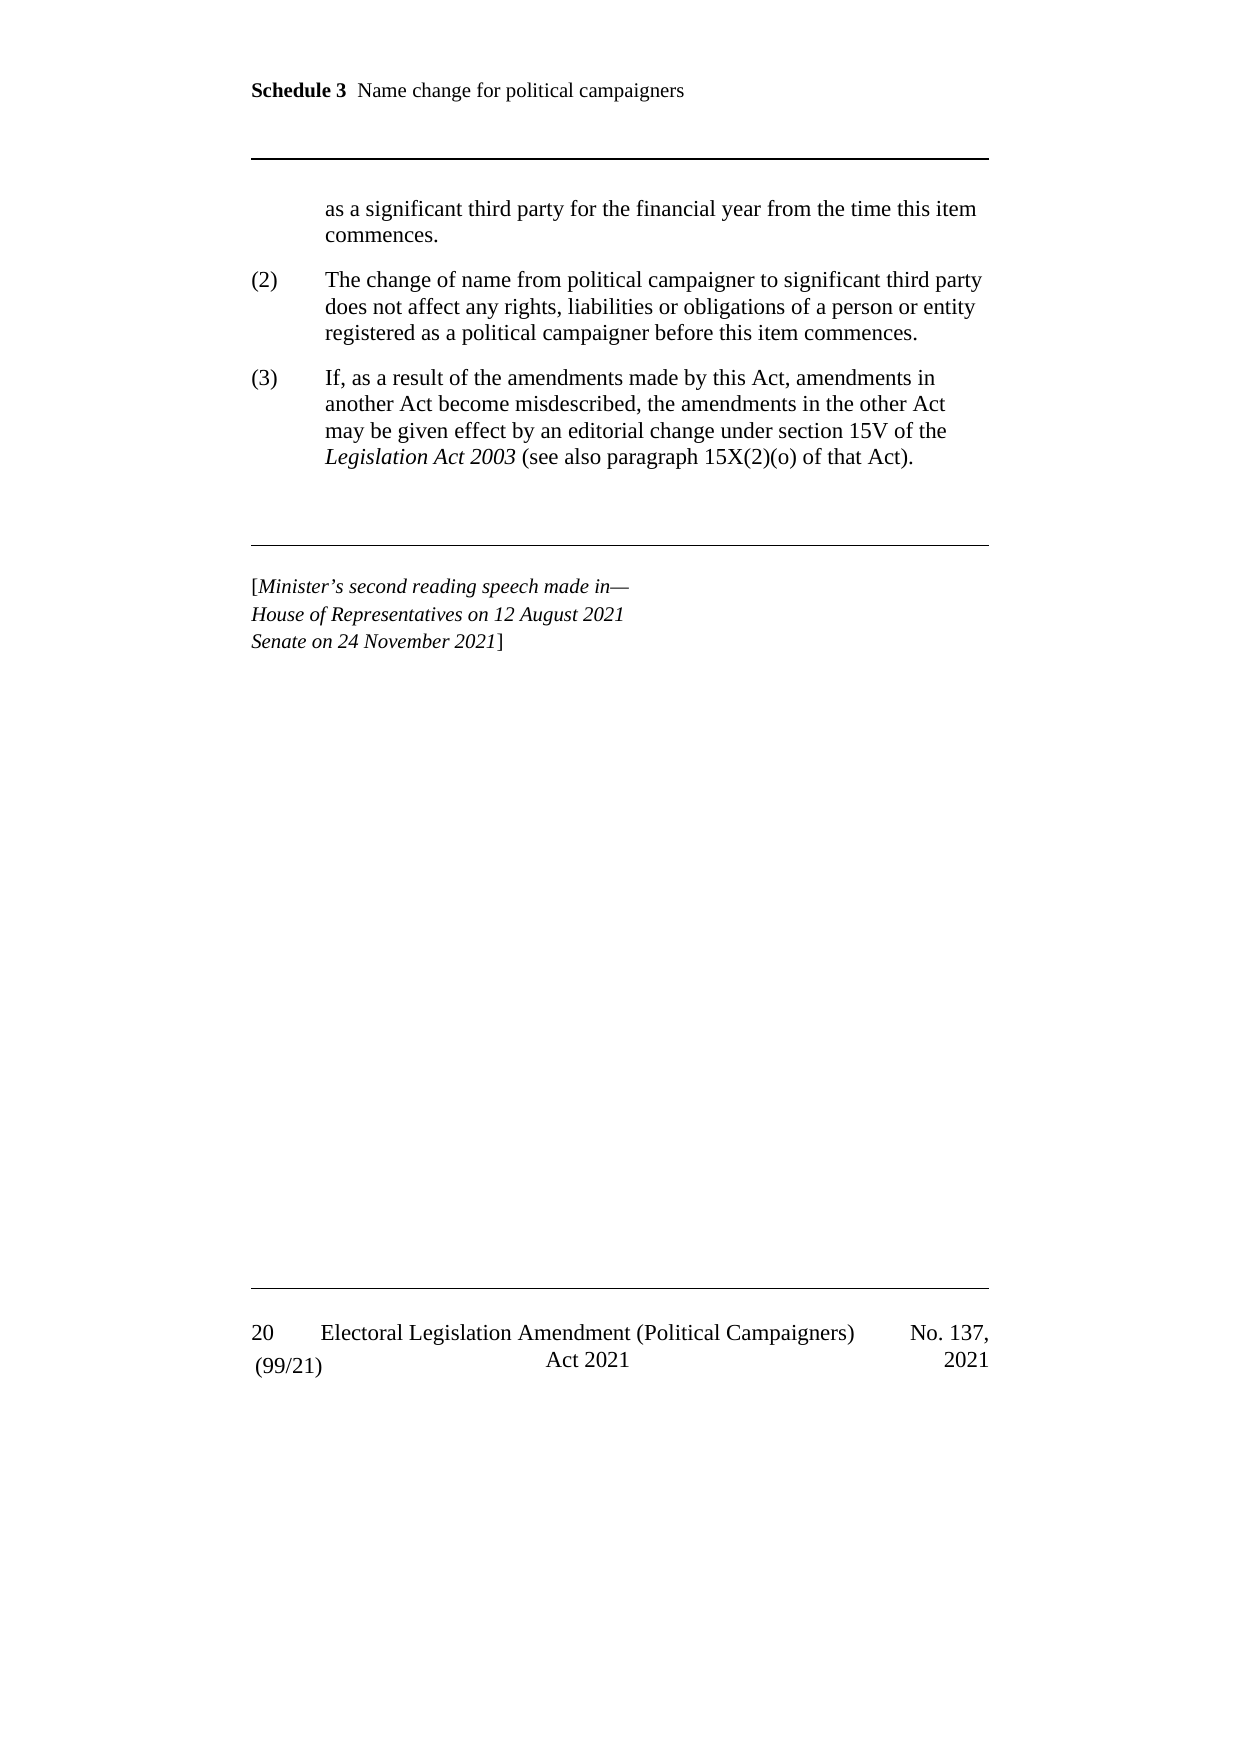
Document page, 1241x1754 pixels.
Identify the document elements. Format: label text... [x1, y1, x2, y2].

text Senate on 24 November 2021] [251, 626, 989, 653]
text (99/21) [255, 1351, 322, 1378]
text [251, 195, 989, 248]
text House of Representatives on 12 August 2021 [251, 598, 989, 626]
text [Minister’s second reading speech made in— [251, 571, 989, 598]
text (3) If, as a result of the amendments made by this Act, amendments in another Act become misdescribed, the amendments in the other Act may be given effect by an editorial change under section 15V of the Legislation Act 2003 (see also paragraph 15X(2)(o) of that Act). [251, 364, 989, 469]
text (2) The change of name from political campaigner to significant third party does not affect any rights, liabilities or obligations of a person or entity registered as a political campaigner before this item commences. [251, 266, 989, 345]
